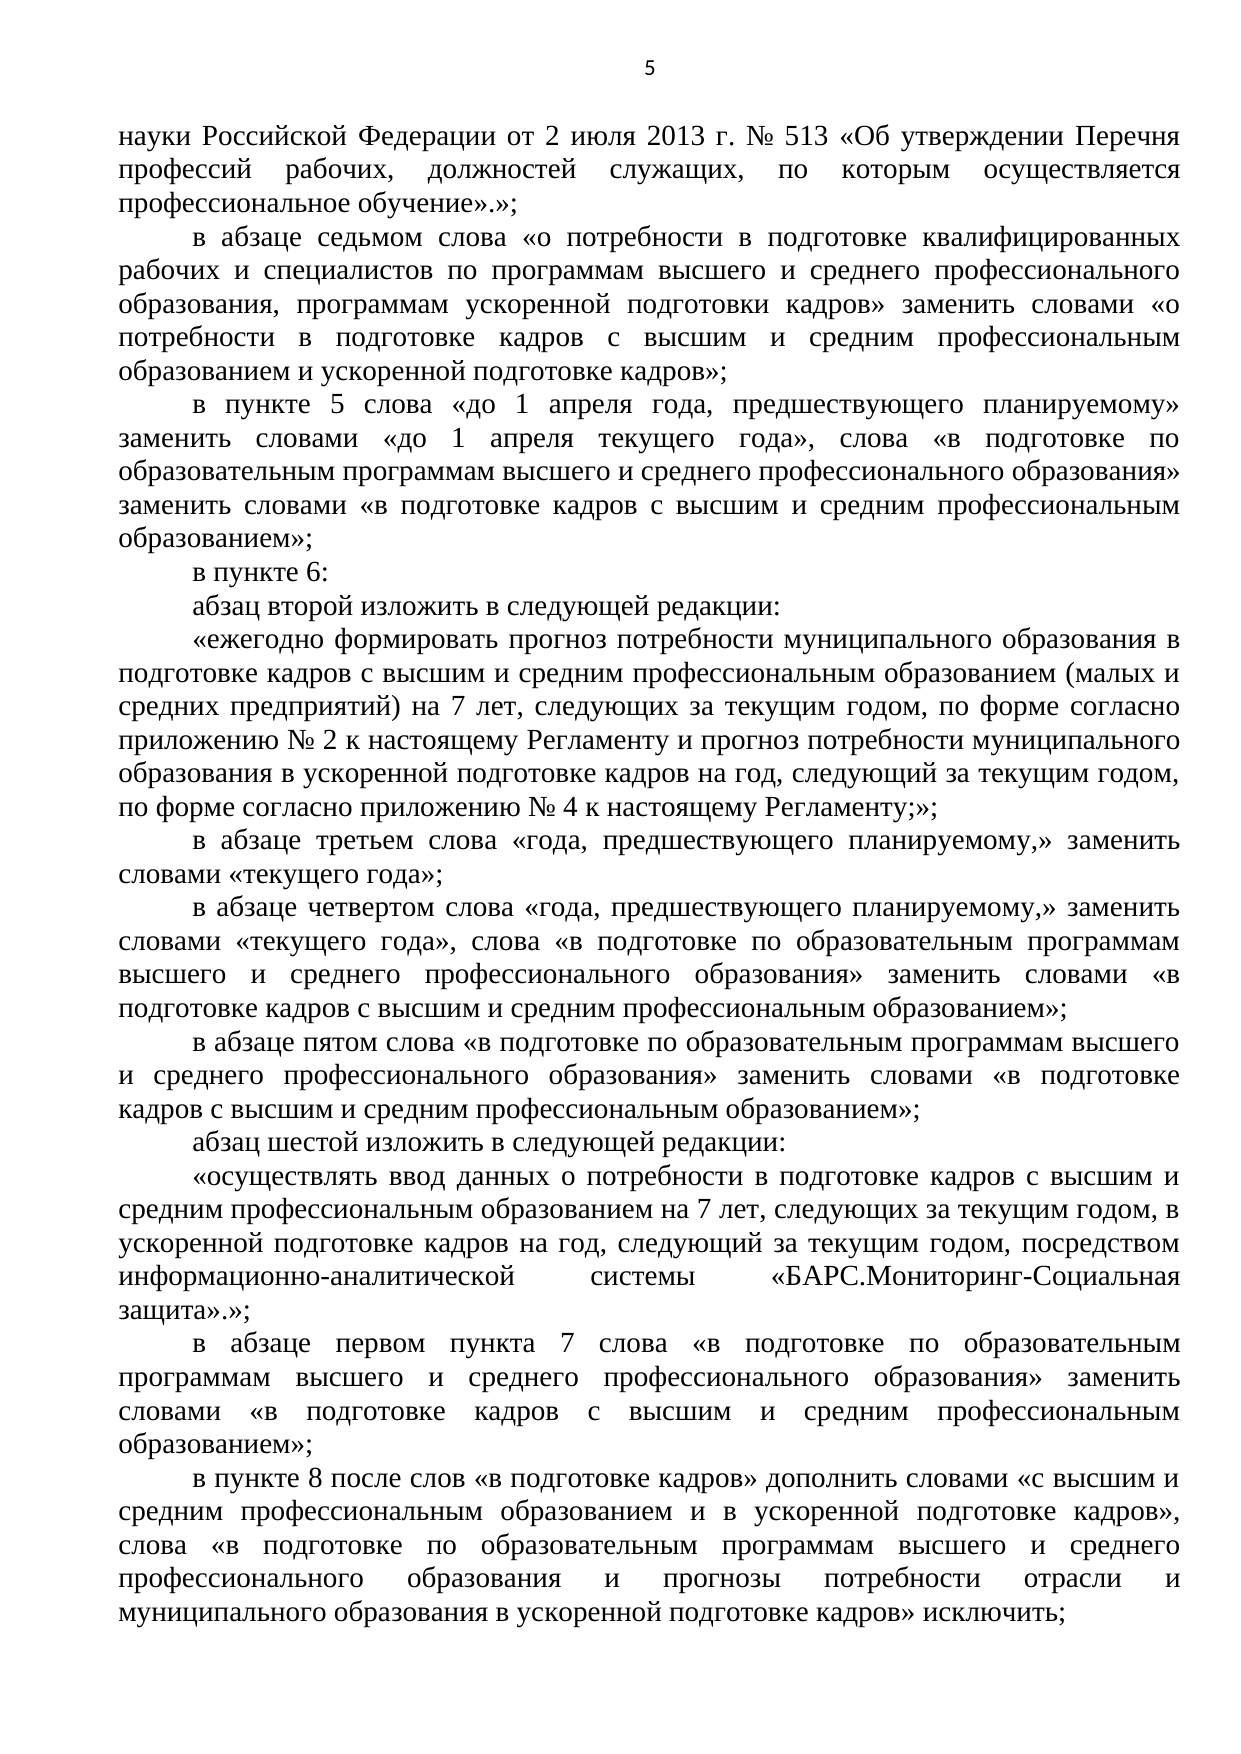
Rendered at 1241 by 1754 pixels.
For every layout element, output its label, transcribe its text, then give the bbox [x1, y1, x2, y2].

text абзац шестой изложить в следующей редакции: [118, 1124, 1181, 1158]
text в абзаце первом пункта 7 слова «в подготовке по образовательным программам высшего и среднего профессионального образования» заменить словами «в подготовке кадров с высшим и средним профессиональным образованием»; [118, 1326, 1181, 1460]
text «ежегодно формировать прогноз потребности муниципального образования в подготовке кадров с высшим и средним профессиональным образованием (малых и средних предприятий) на 7 лет, следующих за текущим годом, по форме согласно приложению № 2 к настоящему Регламенту и прогноз потребности муниципального образования в ускоренной подготовке кадров на год, следующий за текущим годом, по форме согласно приложению № 4 к настоящему Регламенту;»; [118, 621, 1181, 822]
text в пункте 5 слова «до 1 апреля года, предшествующего планируемому» заменить словами «до 1 апреля текущего года», слова «в подготовке по образовательным программам высшего и среднего профессионального образования» заменить словами «в подготовке кадров с высшим и средним профессиональным образованием»; [118, 386, 1181, 554]
text абзац второй изложить в следующей редакции: [118, 588, 1181, 621]
text в абзаце пятом слова «в подготовке по образовательным программам высшего и среднего профессионального образования» заменить словами «в подготовке кадров с высшим и средним профессиональным образованием»; [118, 1024, 1181, 1124]
text в абзаце седьмом слова «о потребности в подготовке квалифицированных рабочих и специалистов по программам высшего и среднего профессионального образования, программам ускоренной подготовки кадров» заменить словами «о потребности в подготовке кадров с высшим и средним профессиональным образованием и ускоренной подготовке кадров»; [118, 219, 1181, 386]
text в абзаце третьем слова «года, предшествующего планируемому,» заменить словами «текущего года»; [118, 822, 1181, 889]
text в абзаце четвертом слова «года, предшествующего планируемому,» заменить словами «текущего года», слова «в подготовке по образовательным программам высшего и среднего профессионального образования» заменить словами «в подготовке кадров с высшим и средним профессиональным образованием»; [118, 889, 1181, 1024]
text в пункте 8 после слов «в подготовке кадров» дополнить словами «с высшим и средним профессиональным образованием и в ускоренной подготовке кадров», слова «в подготовке по образовательным программам высшего и среднего профессионального образования и прогнозы потребности отрасли и муниципального образования в ускоренной подготовке кадров» исключить; [118, 1460, 1181, 1627]
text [118, 118, 1181, 219]
text в пункте 6: [118, 554, 1181, 588]
text «осуществлять ввод данных о потребности в подготовке кадров с высшим и средним профессиональным образованием на 7 лет, следующих за текущим годом, в ускоренной подготовке кадров на год, следующий за текущим годом, посредством информационно-аналитической системы «БАРС.Мониторинг-Социальная защита».»; [118, 1158, 1181, 1326]
